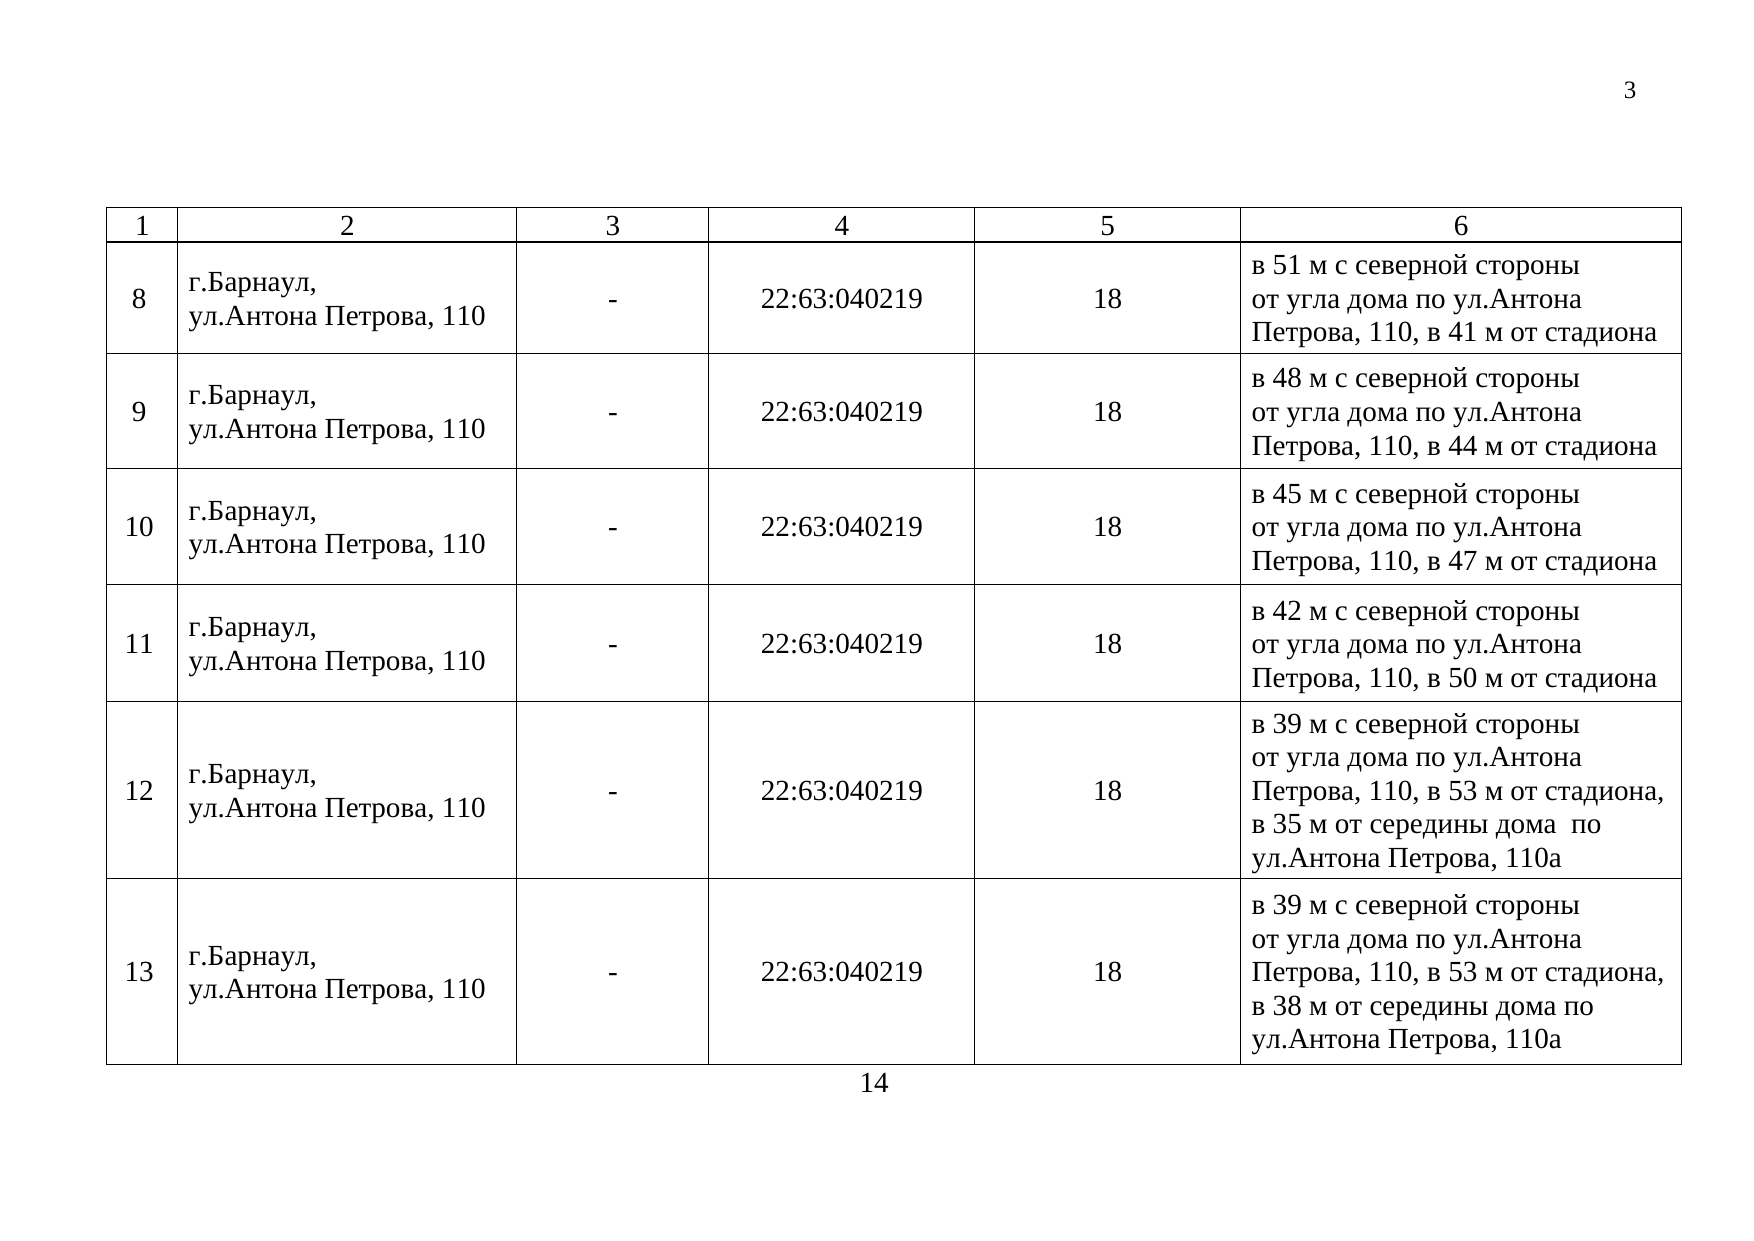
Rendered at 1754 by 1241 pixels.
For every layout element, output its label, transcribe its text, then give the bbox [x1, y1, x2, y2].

table_cell [107, 354, 177, 468]
table_cell в 42 м с северной стороны от угла дома по ул.Антона Петрова, 110, в 50 м от стадиона [1241, 585, 1681, 701]
table_header 1 [107, 208, 177, 241]
table_cell в 51 м с северной стороны от угла дома по ул.Антона Петрова, 110, в 41 м от стадиона [1241, 243, 1681, 353]
table_cell в 48 м с северной стороны от угла дома по ул.Антона Петрова, 110, в 44 м от стадиона [1241, 354, 1681, 468]
table_cell 22:63:040219 [709, 243, 974, 353]
table_cell [107, 469, 177, 584]
table_header 6 [1241, 208, 1681, 241]
table_header 3 [517, 208, 708, 241]
table_cell г.Барнаул, ул.Антона Петрова, 110 [178, 702, 516, 878]
table_cell - [517, 469, 708, 584]
table_cell 18 [975, 879, 1240, 1064]
table_cell - [517, 354, 708, 468]
table_cell [107, 702, 177, 878]
table_cell в 45 м с северной стороны от угла дома по ул.Антона Петрова, 110, в 47 м от стадиона [1241, 469, 1681, 584]
table_cell 22:63:040219 [709, 354, 974, 468]
table_cell г.Барнаул, ул.Антона Петрова, 110 [178, 243, 516, 353]
table_header 5 [975, 208, 1240, 241]
table_cell - [517, 243, 708, 353]
table_cell [107, 879, 177, 1064]
table_cell - [517, 585, 708, 701]
table_cell [107, 243, 177, 353]
table_cell г.Барнаул, ул.Антона Петрова, 110 [178, 354, 516, 468]
table_cell г.Барнаул, ул.Антона Петрова, 110 [178, 585, 516, 701]
table_cell г.Барнаул, ул.Антона Петрова, 110 [178, 879, 516, 1064]
table_cell г.Барнаул, ул.Антона Петрова, 110 [178, 469, 516, 584]
table_cell 22:63:040219 [709, 702, 974, 878]
table_cell 18 [975, 585, 1240, 701]
table_cell - [517, 702, 708, 878]
table_cell 18 [975, 469, 1240, 584]
table_cell в 39 м с северной стороны от угла дома по ул.Антона Петрова, 110, в 53 м от стадиона, в 35 м от середины дома по ул.Антона Петрова, 110а [1241, 702, 1681, 878]
table_cell [107, 585, 177, 701]
table_cell 18 [975, 702, 1240, 878]
table_cell в 39 м с северной стороны от угла дома по ул.Антона Петрова, 110, в 53 м от стадиона, в 38 м от середины дома по ул.Антона Петрова, 110а [1241, 879, 1681, 1064]
table_cell - [517, 879, 708, 1064]
table_cell 18 [975, 243, 1240, 353]
table_header 4 [709, 208, 974, 241]
table_cell 18 [975, 354, 1240, 468]
table_cell 22:63:040219 [709, 879, 974, 1064]
table_cell 22:63:040219 [709, 469, 974, 584]
table_header 2 [178, 208, 516, 241]
table_cell 22:63:040219 [709, 585, 974, 701]
